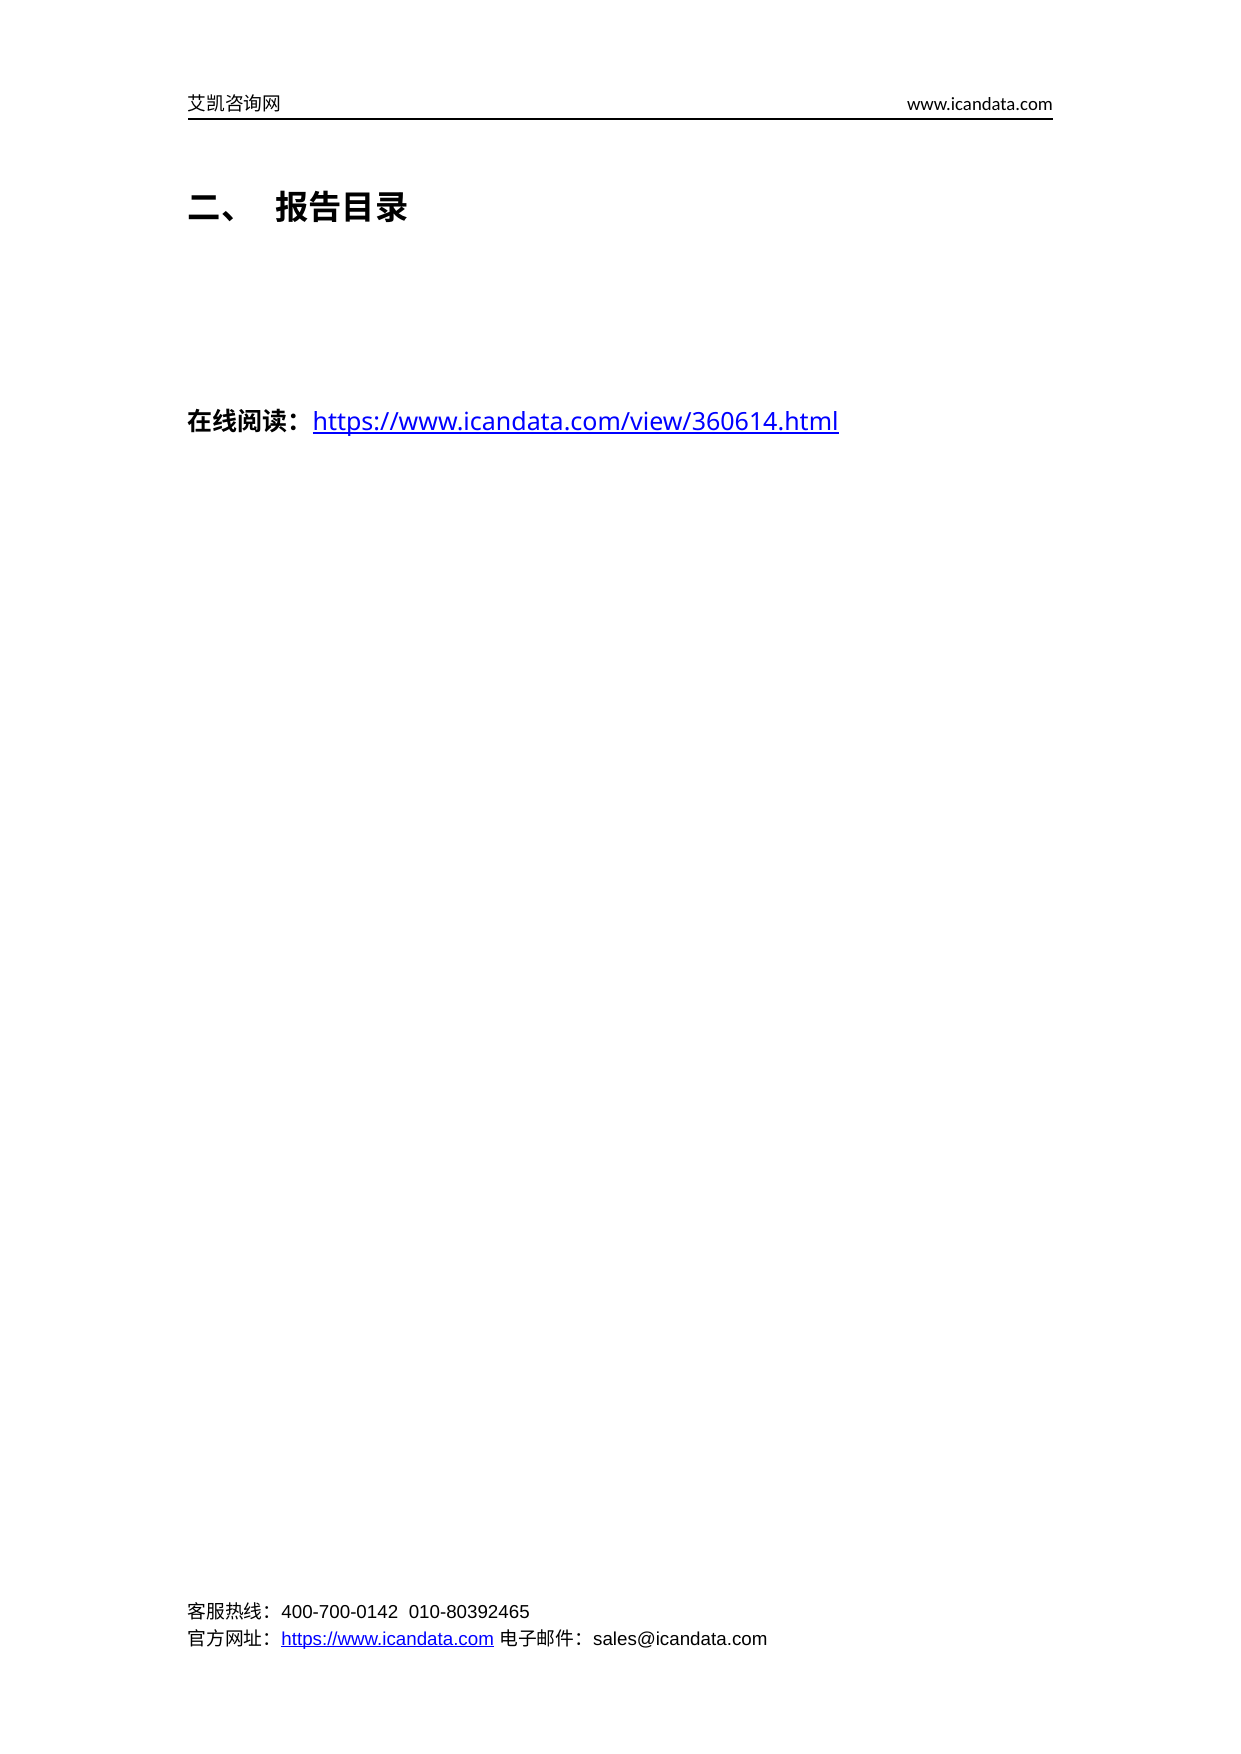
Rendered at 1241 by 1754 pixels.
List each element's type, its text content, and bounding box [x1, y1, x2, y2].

subtitle 报告目录 [187, 172, 1053, 237]
text 在线阅读：https://www.icandata.com/view/360614.html [187, 387, 1053, 452]
